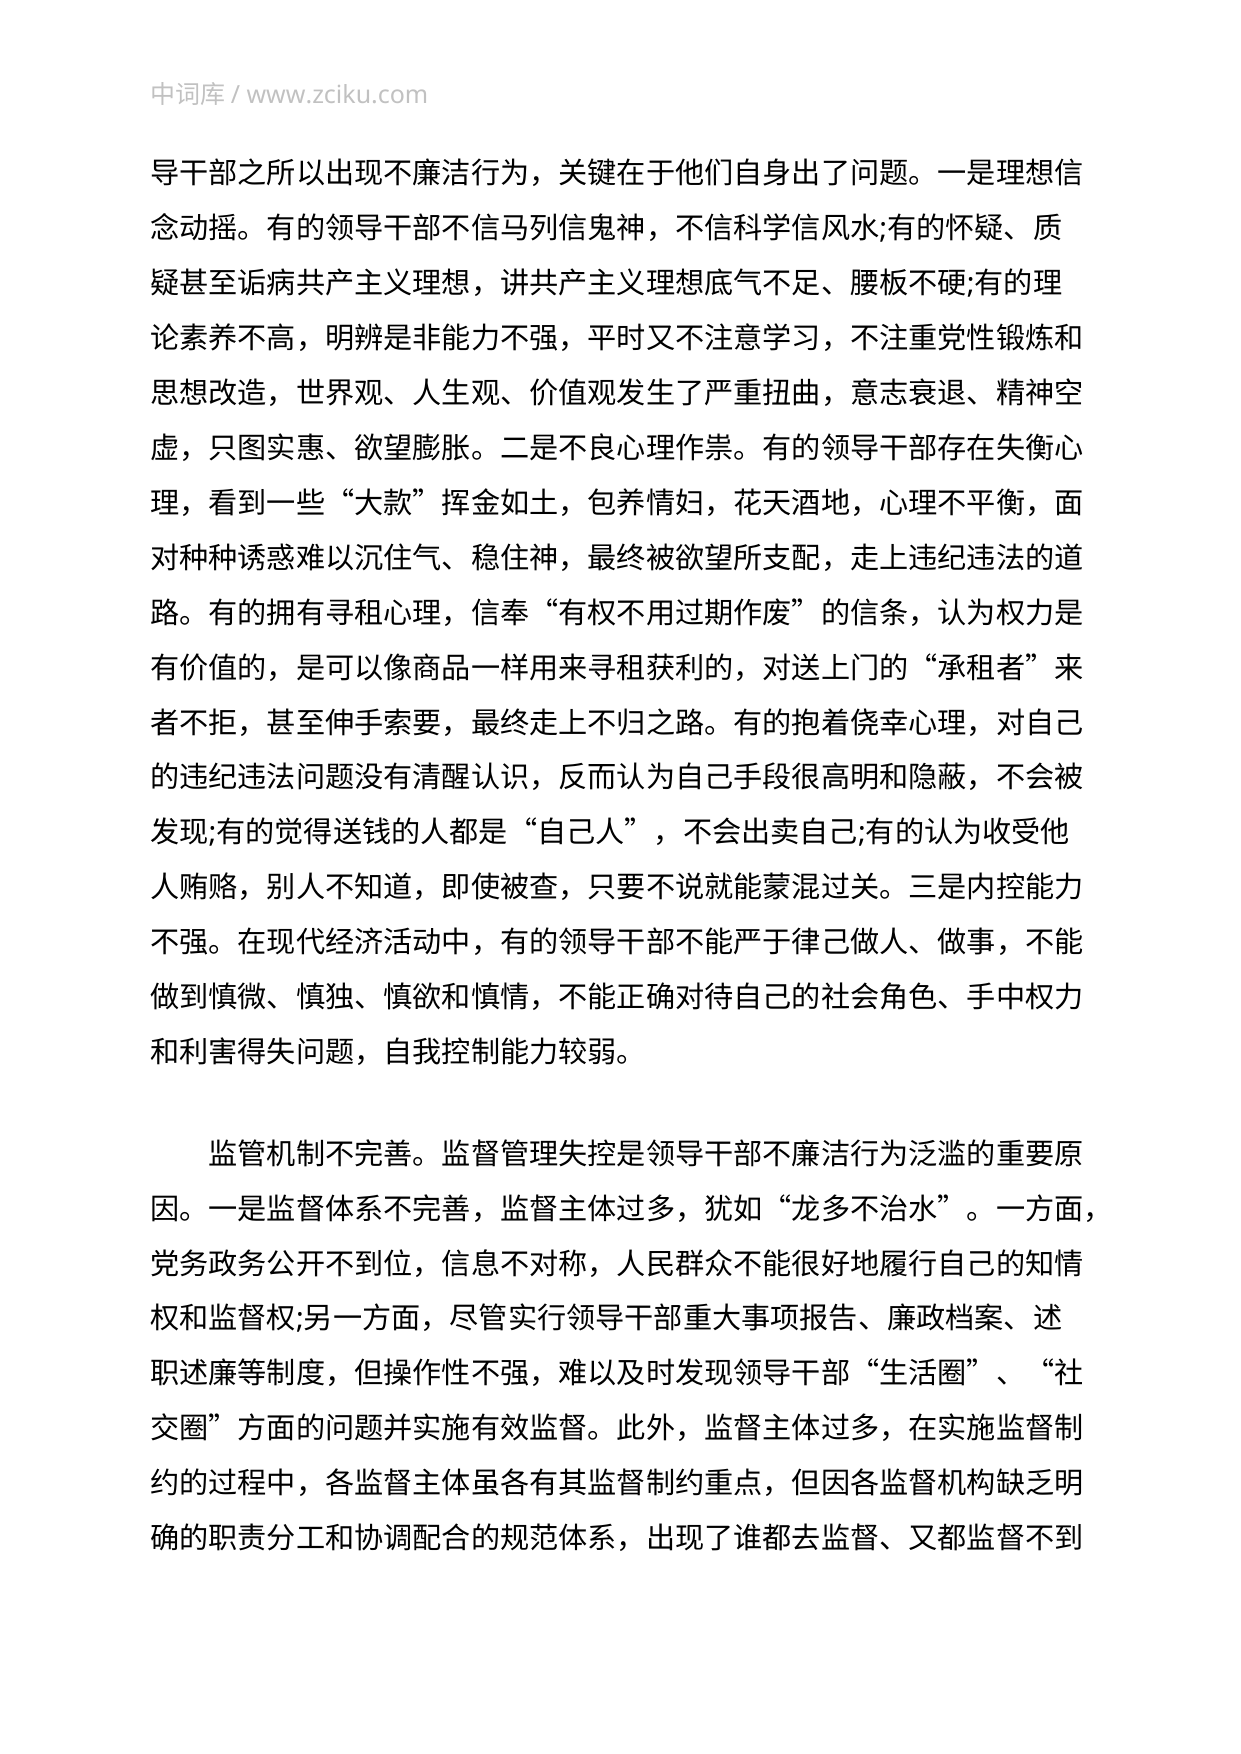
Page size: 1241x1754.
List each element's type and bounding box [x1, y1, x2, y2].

text [150, 150, 1090, 1071]
text [150, 1130, 1090, 1557]
